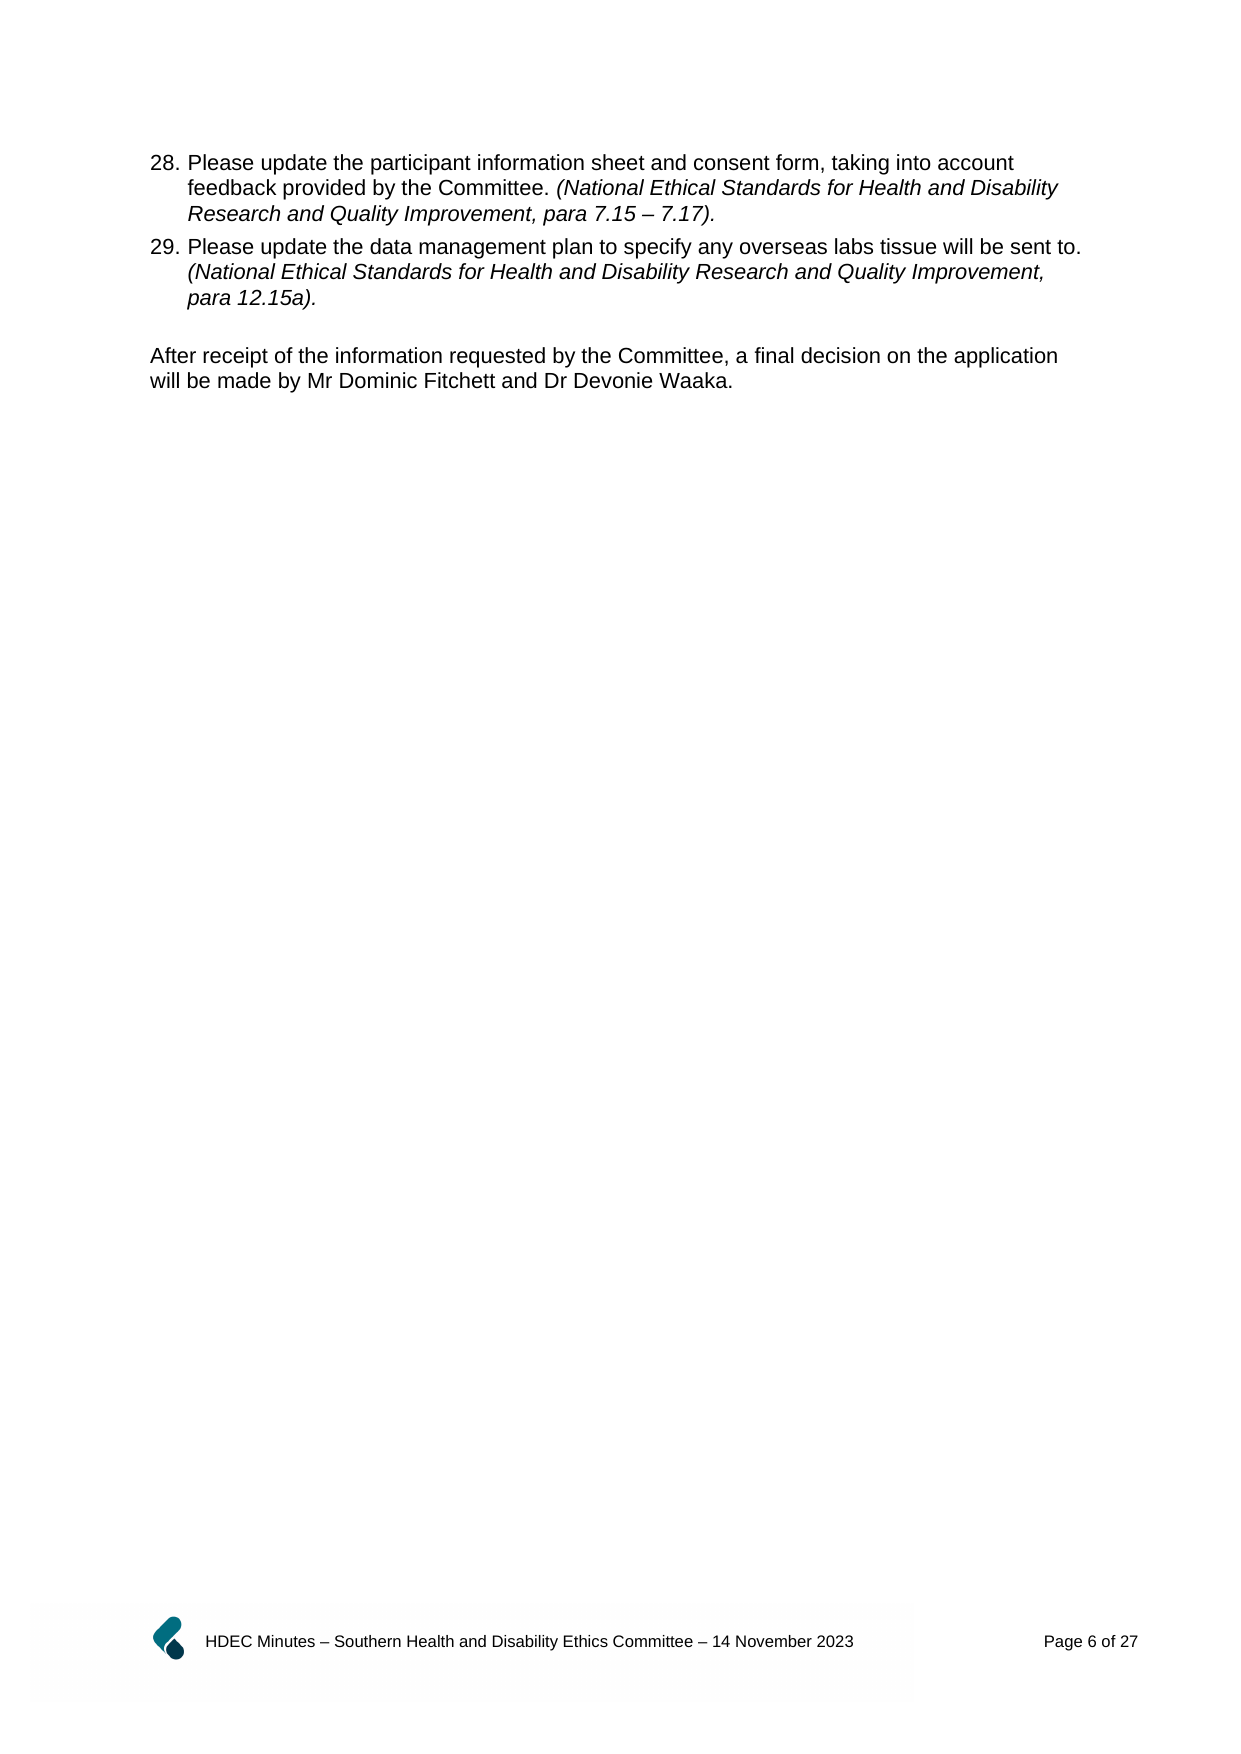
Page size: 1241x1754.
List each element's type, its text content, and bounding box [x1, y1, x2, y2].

list Please update the data management plan to specify any overseas labs tissue will be sent to. (National Ethical Standards for Health and Disability Research and Quality Improvement, para 12.15a). [150, 234, 1090, 309]
picture [30, 1603, 915, 1702]
text After receipt of the information requested by the Committee, a final decision on the application will be made by Mr Dominic Fitchett and Dr Devonie Waaka. [150, 343, 1090, 393]
list Please update the participant information sheet and consent form, taking into account feedback provided by the Committee. (National Ethical Standards for Health and Disability Research and Quality Improvement, para 7.15 – 7.17). [150, 150, 1090, 226]
